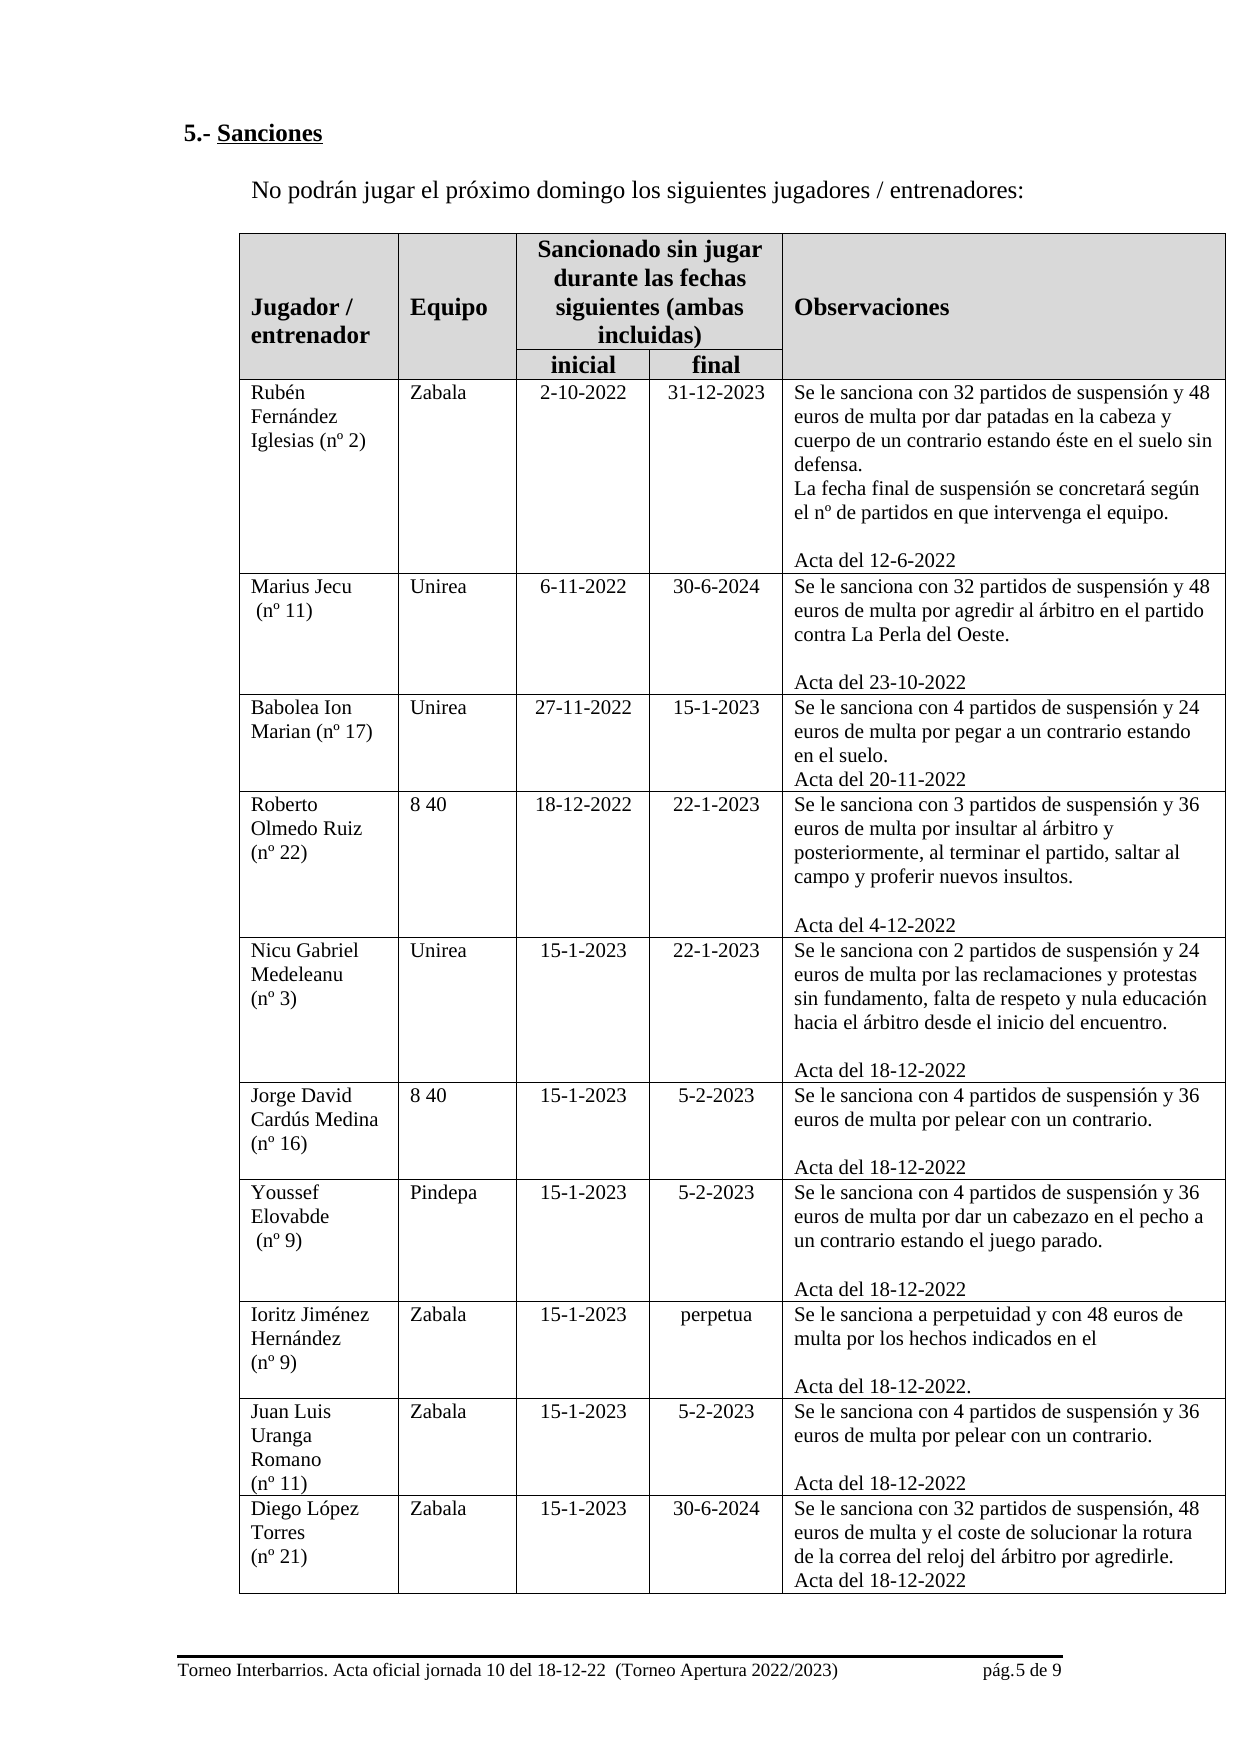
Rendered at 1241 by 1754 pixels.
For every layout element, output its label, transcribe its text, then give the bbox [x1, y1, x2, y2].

table_cell Se le sanciona con 32 partidos de suspensión y 48 euros de multa por agredir al árbitro en el partido contra La Perla del Oeste. Acta del 23-10-2022 [783, 574, 1225, 694]
table_cell 30-6-2024 [650, 1496, 782, 1592]
table_cell 15-1-2023 [650, 695, 782, 791]
table_cell 27-11-2022 [517, 695, 649, 791]
table_cell Marius Jecu (nº 11) [240, 574, 398, 694]
table_cell 31-12-2023 [650, 380, 782, 572]
table_cell 22-1-2023 [650, 938, 782, 1082]
text 5.- Sanciones [177, 118, 1063, 147]
table_cell 15-1-2023 [517, 1496, 649, 1592]
table_cell Ioritz Jiménez Hernández (nº 9) [240, 1302, 398, 1398]
text No podrán jugar el próximo domingo los siguientes jugadores / entrenadores: [251, 176, 1063, 204]
table_cell Se le sanciona con 3 partidos de suspensión y 36 euros de multa por insultar al árbitro y posteriormente, al terminar el partido, saltar al campo y proferir nuevos insultos. Acta del 4-12-2022 [783, 792, 1225, 937]
table_cell final [650, 350, 782, 379]
table_cell 15-1-2023 [517, 1399, 649, 1495]
table_cell Se le sanciona con 2 partidos de suspensión y 24 euros de multa por las reclamaciones y protestas sin fundamento, falta de respeto y nula educación hacia el árbitro desde el inicio del encuentro. Acta del 18-12-2022 [783, 938, 1225, 1082]
table_cell Youssef Elovabde (nº 9) [240, 1180, 398, 1301]
table_cell 5-2-2023 [650, 1399, 782, 1495]
table_header Jugador / entrenador [240, 234, 398, 379]
table_cell Se le sanciona con 4 partidos de suspensión y 36 euros de multa por dar un cabezazo en el pecho a un contrario estando el juego parado. Acta del 18-12-2022 [783, 1180, 1225, 1301]
table_cell Se le sanciona con 4 partidos de suspensión y 36 euros de multa por pelear con un contrario. Acta del 18-12-2022 [783, 1083, 1225, 1179]
table_cell Se le sanciona con 4 partidos de suspensión y 36 euros de multa por pelear con un contrario. Acta del 18-12-2022 [783, 1399, 1225, 1495]
table_cell Se le sanciona con 32 partidos de suspensión y 48 euros de multa por dar patadas en la cabeza y cuerpo de un contrario estando éste en el suelo sin defensa. La fecha final de suspensión se concretará según el nº de partidos en que intervenga el equipo. Acta del 12-6-2022 [783, 380, 1225, 572]
table_cell 5-2-2023 [650, 1083, 782, 1179]
table_cell 15-1-2023 [517, 1083, 649, 1179]
table_cell 2-10-2022 [517, 380, 649, 572]
table_cell perpetua [650, 1302, 782, 1398]
table_cell Unirea [399, 695, 516, 791]
table_header Equipo [399, 234, 516, 379]
table_cell Se le sanciona a perpetuidad y con 48 euros de multa por los hechos indicados en el Acta del 18-12-2022. [783, 1302, 1225, 1398]
table_cell Roberto Olmedo Ruiz (nº 22) [240, 792, 398, 937]
table_header Sancionado sin jugar durante las fechas siguientes (ambas incluidas) [517, 234, 782, 349]
table_cell Unirea [399, 938, 516, 1082]
table_cell Zabala [399, 380, 516, 572]
table_cell Jorge David Cardús Medina (nº 16) [240, 1083, 398, 1179]
table_cell Se le sanciona con 4 partidos de suspensión y 24 euros de multa por pegar a un contrario estando en el suelo. Acta del 20-11-2022 [783, 695, 1225, 791]
table_header Observaciones [783, 234, 1225, 379]
table_cell 6-11-2022 [517, 574, 649, 694]
table_cell inicial [517, 350, 649, 379]
table_cell 15-1-2023 [517, 1302, 649, 1398]
table_cell Zabala [399, 1399, 516, 1495]
table_cell 22-1-2023 [650, 792, 782, 937]
table_cell Se le sanciona con 32 partidos de suspensión, 48 euros de multa y el coste de solucionar la rotura de la correa del reloj del árbitro por agredirle. Acta del 18-12-2022 [783, 1496, 1225, 1592]
table_cell Pindepa [399, 1180, 516, 1301]
table_cell 5-2-2023 [650, 1180, 782, 1301]
table_cell 15-1-2023 [517, 938, 649, 1082]
table_cell 8 40 [399, 1083, 516, 1179]
table_cell Unirea [399, 574, 516, 694]
table_cell 30-6-2024 [650, 574, 782, 694]
table_cell Juan Luis Uranga Romano (nº 11) [240, 1399, 398, 1495]
table_cell Babolea Ion Marian (nº 17) [240, 695, 398, 791]
table_cell Zabala [399, 1496, 516, 1592]
table_cell Zabala [399, 1302, 516, 1398]
table_cell 8 40 [399, 792, 516, 937]
table_cell 18-12-2022 [517, 792, 649, 937]
table_cell Rubén Fernández Iglesias (nº 2) [240, 380, 398, 572]
table_cell Diego López Torres (nº 21) [240, 1496, 398, 1592]
table_cell Nicu Gabriel Medeleanu (nº 3) [240, 938, 398, 1082]
table_cell 15-1-2023 [517, 1180, 649, 1301]
